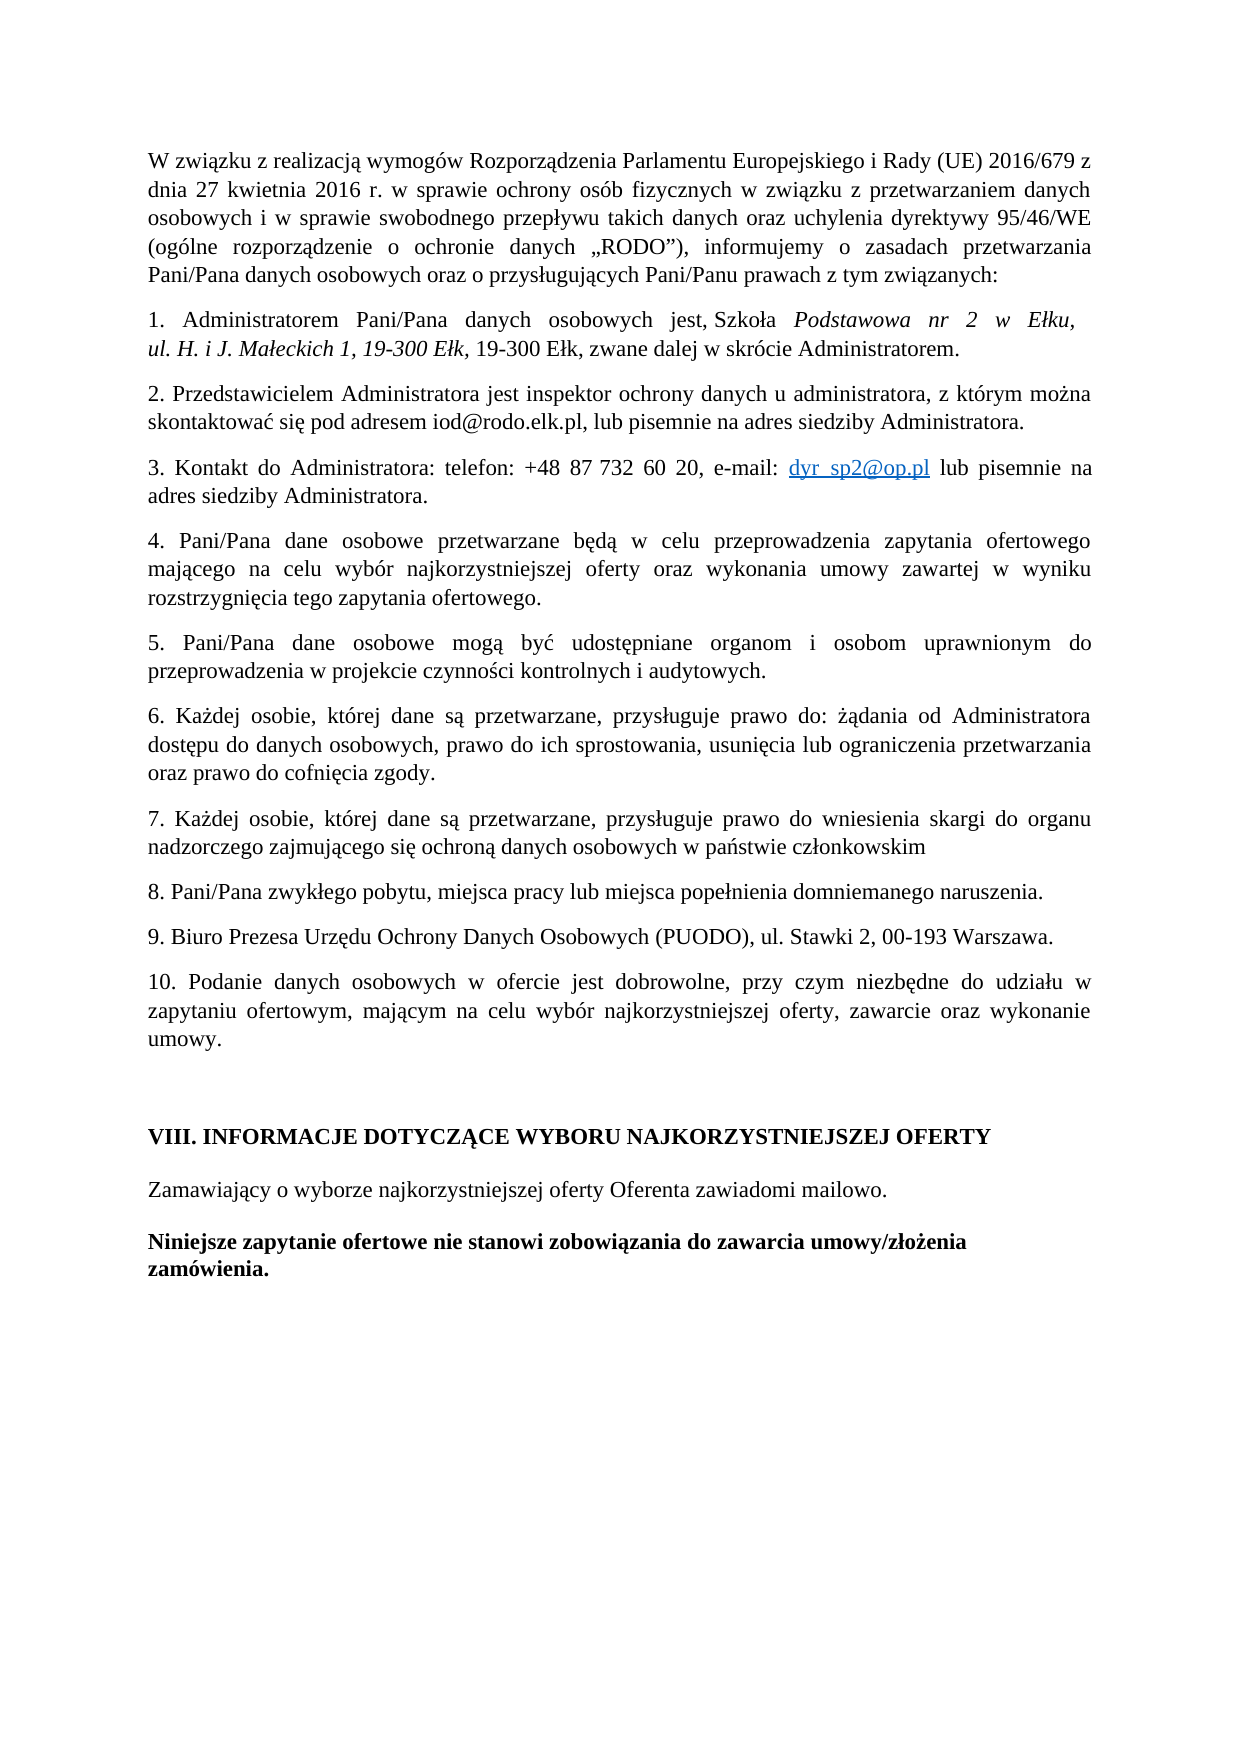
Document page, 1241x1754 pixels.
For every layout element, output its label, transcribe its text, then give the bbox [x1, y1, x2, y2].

text 8. Pani/Pana zwykłego pobytu, miejsca pracy lub miejsca popełnienia domniemanego naruszenia. [148, 878, 1093, 904]
text 7. Każdej osobie, której dane są przetwarzane, przysługuje prawo do wniesienia skargi do organu nadzorczego zajmującego się ochroną danych osobowych w państwie członkowskim [148, 804, 1093, 859]
text Niniejsze zapytanie ofertowe nie stanowi zobowiązania do zawarcia umowy/złożenia zamówienia. [148, 1228, 1093, 1281]
text 2. Przedstawicielem Administratora jest inspektor ochrony danych u administratora, z którym można skontaktować się pod adresem iod@rodo.elk.pl, lub pisemnie na adres siedziby Administratora. [148, 380, 1093, 435]
text W związku z realizacją wymogów Rozporządzenia Parlamentu Europejskiego i Rady (UE) 2016/679 z dnia 27 kwietnia 2016 r. w sprawie ochrony osób fizycznych w związku z przetwarzaniem danych osobowych i w sprawie swobodnego przepływu takich danych oraz uchylenia dyrektywy 95/46/WE (ogólne rozporządzenie o ochronie danych „RODO”), informujemy o zasadach przetwarzania Pani/Pana danych osobowych oraz o przysługujących Pani/Panu prawach z tym związanych: [148, 148, 1093, 288]
text VIII. INFORMACJE DOTYCZĄCE WYBORU NAJKORZYSTNIEJSZEJ OFERTY [148, 1123, 1093, 1149]
text 5. Pani/Pana dane osobowe mogą być udostępniane organom i osobom uprawnionym do przeprowadzenia w projekcie czynności kontrolnych i audytowych. [148, 629, 1093, 684]
text Zamawiający o wyborze najkorzystniejszej oferty Oferenta zawiadomi mailowo. [148, 1176, 1093, 1202]
text 3. Kontakt do Administratora: telefon: +48 87 732 60 20, e-mail: dyr_sp2@op.pl lub pisemnie na adres siedziby Administratora. [148, 453, 1093, 508]
text 9. Biuro Prezesa Urzędu Ochrony Danych Osobowych (PUODO), ul. Stawki 2, 00-193 Warszawa. [148, 923, 1093, 949]
text 6. Każdej osobie, której dane są przetwarzane, przysługuje prawo do: żądania od Administratora dostępu do danych osobowych, prawo do ich sprostowania, usunięcia lub ograniczenia przetwarzania oraz prawo do cofnięcia zgody. [148, 703, 1093, 786]
text 4. Pani/Pana dane osobowe przetwarzane będą w celu przeprowadzenia zapytania ofertowego mającego na celu wybór najkorzystniejszej oferty oraz wykonania umowy zawartej w wyniku rozstrzygnięcia tego zapytania ofertowego. [148, 527, 1093, 610]
text 1. Administratorem Pani/Pana danych osobowych jest, Szkoła Podstawowa nr 2 w Ełku, ul. H. i J. Małeckich 1, 19-300 Ełk, 19-300 Ełk, zwane dalej w skrócie Administratorem. [148, 306, 1093, 361]
text 10. Podanie danych osobowych w ofercie jest dobrowolne, przy czym niezbędne do udziału w zapytaniu ofertowym, mającym na celu wybór najkorzystniejszej oferty, zawarcie oraz wykonanie umowy. [148, 968, 1093, 1052]
